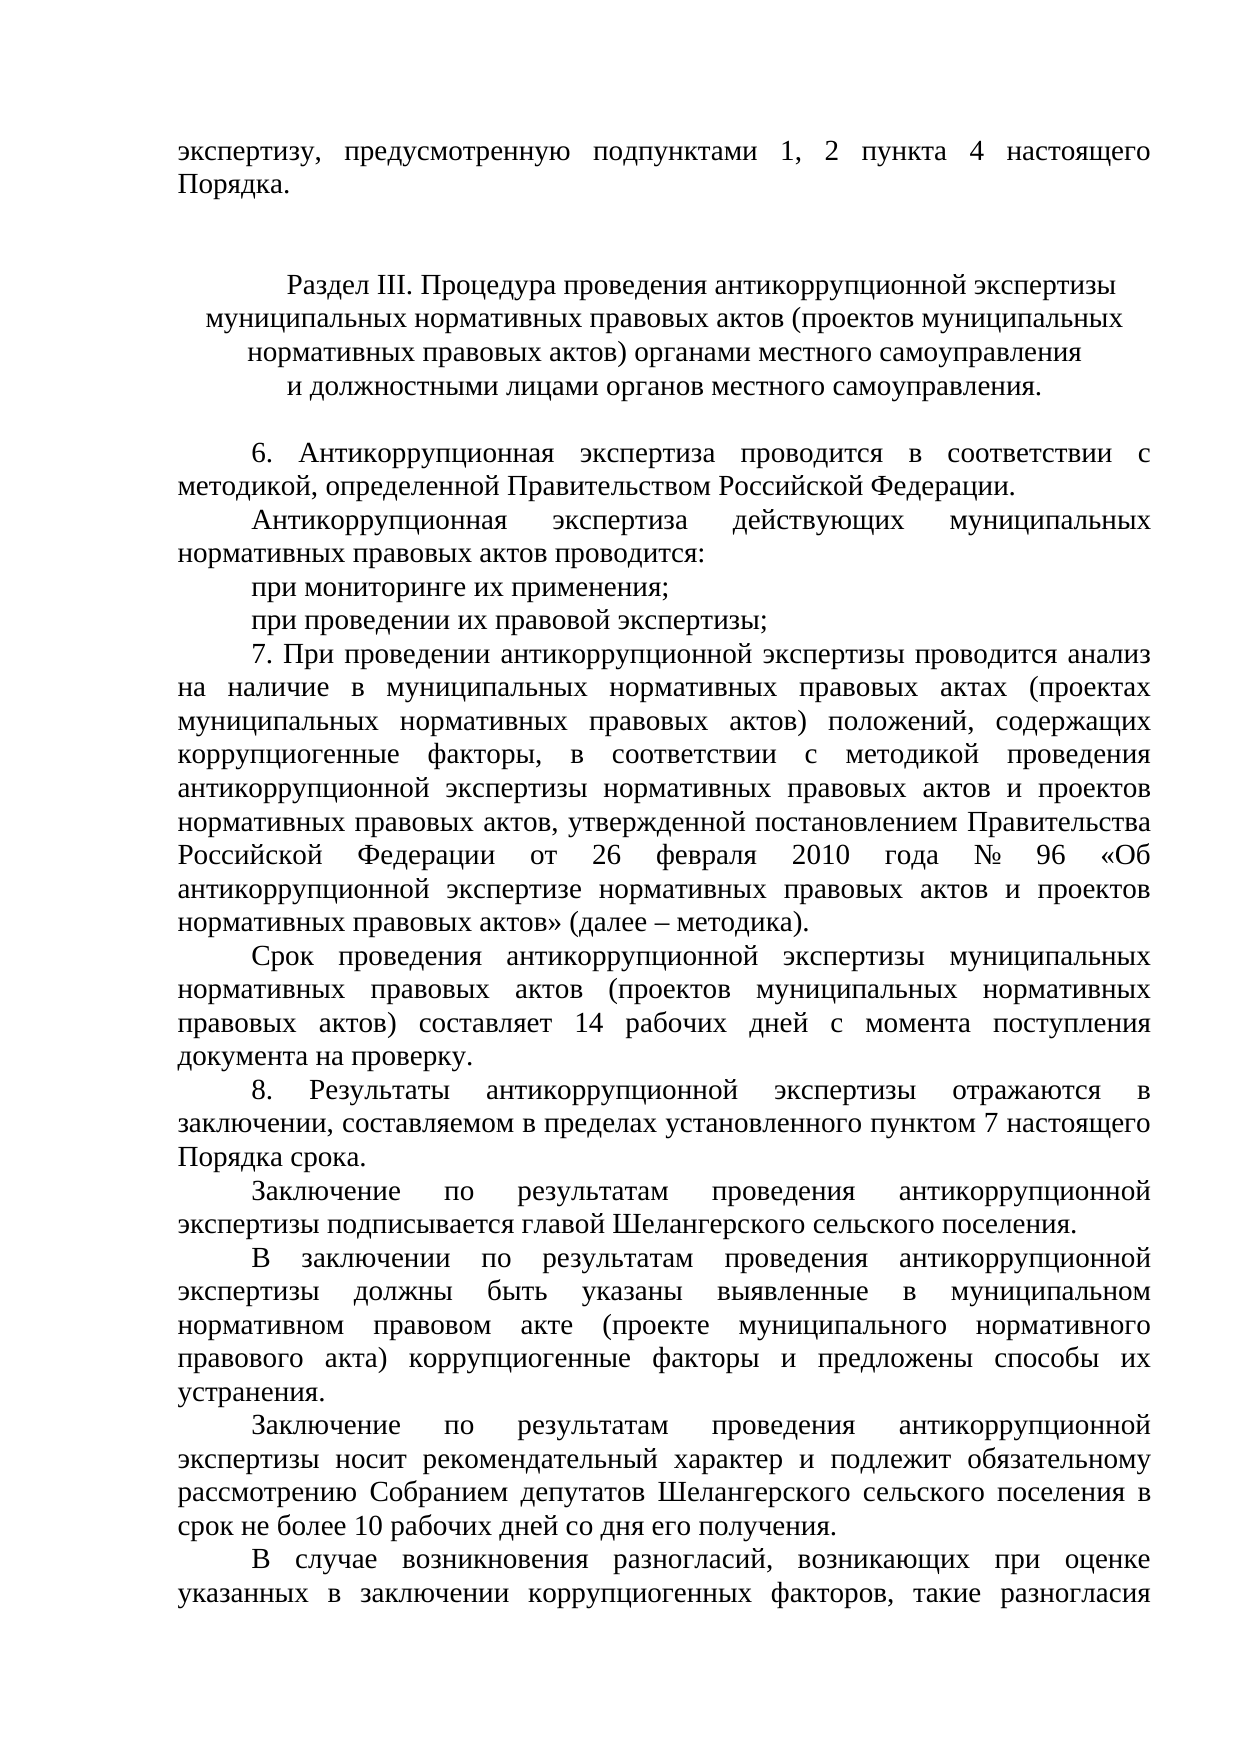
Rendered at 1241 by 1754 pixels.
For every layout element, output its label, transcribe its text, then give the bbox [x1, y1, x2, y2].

text 7. При проведении антикоррупционной экспертизы проводится анализ на наличие в муниципальных нормативных правовых актах (проектах муниципальных нормативных правовых актов) положений, содержащих коррупциогенные факторы, в соответствии с методикой проведения антикоррупционной экспертизы нормативных правовых актов и проектов нормативных правовых актов, утвержденной постановлением Правительства Российской Федерации от 26 февраля 2010 года № 96 «Об антикоррупционной экспертизе нормативных правовых актов и проектов нормативных правовых актов» (далее – методика). [177, 636, 1152, 938]
text Раздел III. Процедура проведения антикоррупционной экспертизы муниципальных нормативных правовых актов (проектов муниципальных нормативных правовых актов) органами местного самоуправления и должностными лицами органов местного самоуправления. [177, 267, 1152, 401]
text Срок проведения антикоррупционной экспертизы муниципальных нормативных правовых актов (проектов муниципальных нормативных правовых актов) составляет 14 рабочих дней с момента поступления документа на проверку. [177, 938, 1152, 1072]
text при проведении их правовой экспертизы; [177, 602, 1152, 636]
text Заключение по результатам проведения антикоррупционной экспертизы подписывается главой Шелангерского сельского поселения. [177, 1173, 1152, 1240]
text Антикоррупционная экспертиза действующих муниципальных нормативных правовых актов проводится: [177, 502, 1152, 569]
text Заключение по результатам проведения антикоррупционной экспертизы носит рекомендательный характер и подлежит обязательному рассмотрению Собранием депутатов Шелангерского сельского поселения в срок не более 10 рабочих дней со дня его получения. [177, 1407, 1152, 1542]
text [177, 1542, 1152, 1609]
text В заключении по результатам проведения антикоррупционной экспертизы должны быть указаны выявленные в муниципальном нормативном правовом акте (проекте муниципального нормативного правового акта) коррупциогенные факторы и предложены способы их устранения. [177, 1240, 1152, 1407]
text при мониторинге их применения; [177, 569, 1152, 602]
text 6. Антикоррупционная экспертиза проводится в соответствии с методикой, определенной Правительством Российской Федерации. [177, 435, 1152, 502]
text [177, 133, 1152, 200]
text 8. Результаты антикоррупционной экспертизы отражаются в заключении, составляемом в пределах установленного пунктом 7 настоящего Порядка срока. [177, 1072, 1152, 1173]
